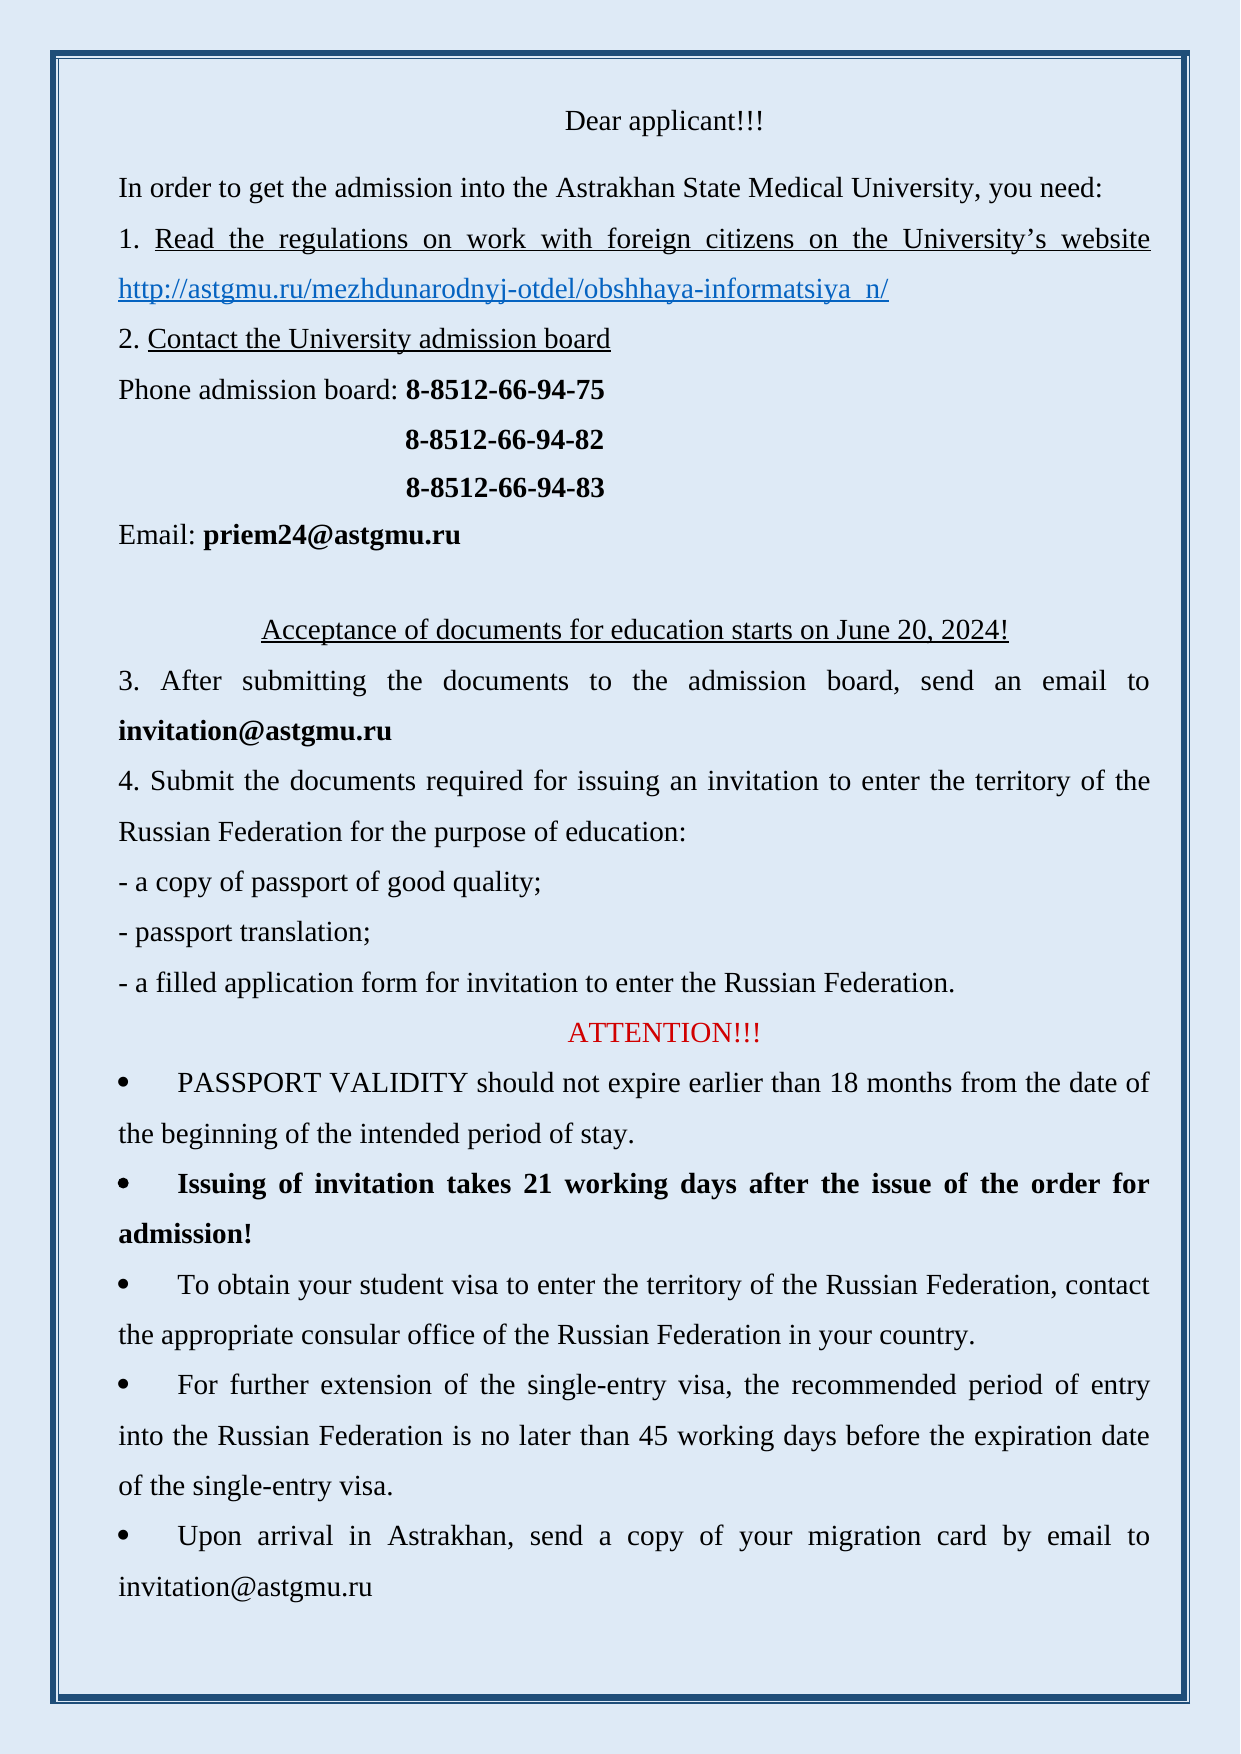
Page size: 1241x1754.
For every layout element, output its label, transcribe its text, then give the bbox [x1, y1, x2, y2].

list Upon arrival in Astrakhan, send a copy of your migration card by email to invitation@astgmu.ru [118, 1518, 1152, 1602]
text Acceptance of documents for education starts on June 20, 2024! [118, 612, 1152, 646]
list For further extension of the single-entry visa, the recommended period of entry into the Russian Federation is no later than 45 working days before the expiration date of the single-entry visa. [118, 1367, 1152, 1502]
list To obtain your student visa to enter the territory of the Russian Federation, contact the appropriate consular office of the Russian Federation in your country. [118, 1267, 1152, 1351]
text - a filled application form for invitation to enter the Russian Federation. [118, 965, 1152, 998]
text Email: priem24@astgmu.ru [118, 517, 1152, 551]
text In order to get the admission into the Astrakhan State Medical University, you need: [118, 171, 1152, 204]
list PASSPORT VALIDITY should not expire earlier than 18 months from the date of the beginning of the intended period of stay. [118, 1065, 1152, 1149]
text Phone admission board: 8-8512-66-94-75 [118, 372, 1152, 405]
list Issuing of invitation takes 21 working days after the issue of the order for admission! [118, 1166, 1152, 1250]
text 2. Contact the University admission board [118, 321, 1152, 355]
text 1. Read the regulations on work with foreign citizens on the University’s website http://astgmu.ru/mezhdunarodnyj-otdel/obshhaya-informatsiya_n/ [118, 221, 1152, 305]
text Dear applicant!!! [177, 103, 1152, 137]
text 3. After submitting the documents to the admission board, send an email to invitation@astgmu.ru [118, 663, 1152, 747]
text 8-8512-66-94-82 [177, 422, 1152, 456]
text ATTENTION!!! [177, 1015, 1152, 1048]
text - a copy of passport of good quality; [118, 864, 1152, 898]
text 8-8512-66-94-83 [177, 470, 1152, 503]
text - passport translation; [118, 914, 1152, 948]
text 4. Submit the documents required for issuing an invitation to enter the territory of the Russian Federation for the purpose of education: [118, 763, 1152, 847]
